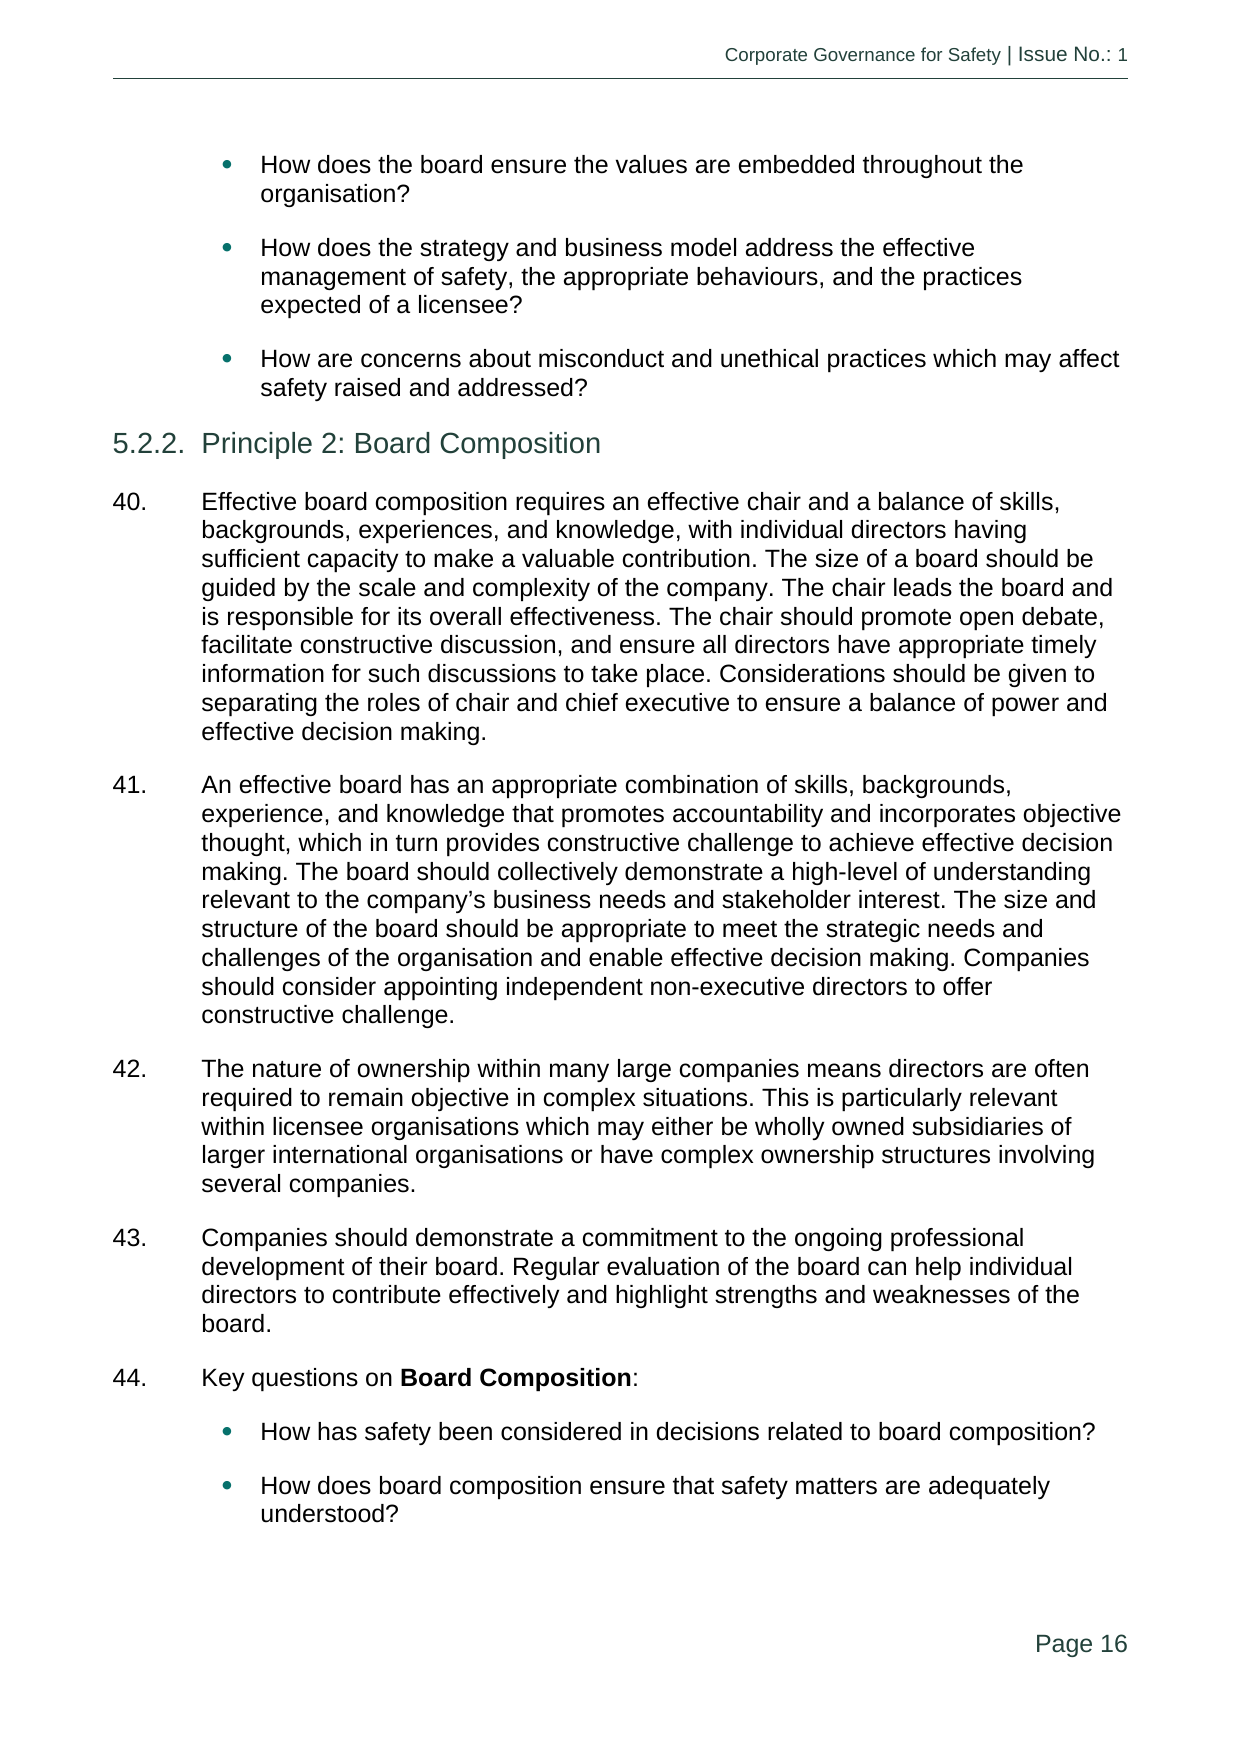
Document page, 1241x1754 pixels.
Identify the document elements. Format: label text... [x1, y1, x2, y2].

text Effective board composition requires an effective chair and a balance of skills, backgrounds, experiences, and knowledge, with individual directors having sufficient capacity to make a valuable contribution. The size of a board should be guided by the scale and complexity of the company. The chair leads the board and is responsible for its overall effectiveness. The chair should promote open debate, facilitate constructive discussion, and ensure all directors have appropriate timely information for such discussions to take place. Considerations should be given to separating the roles of chair and chief executive to ensure a balance of power and effective decision making. [112, 487, 1128, 746]
list How has safety been considered in decisions related to board composition? [223, 1417, 1128, 1446]
list How does board composition ensure that safety matters are adequately understood? [223, 1471, 1128, 1528]
list How does the strategy and business model address the effective management of safety, the appropriate behaviours, and the practices expected of a licensee? [223, 233, 1128, 319]
text An effective board has an appropriate combination of skills, backgrounds, experience, and knowledge that promotes accountability and incorporates objective thought, which in turn provides constructive challenge to achieve effective decision making. The board should collectively demonstrate a high-level of understanding relevant to the company’s business needs and stakeholder interest. The size and structure of the board should be appropriate to meet the strategic needs and challenges of the organisation and enable effective decision making. Companies should consider appointing independent non-executive directors to offer constructive challenge. [112, 771, 1128, 1029]
text Companies should demonstrate a commitment to the ongoing professional development of their board. Regular evaluation of the board can help individual directors to contribute effectively and highlight strengths and weaknesses of the board. [112, 1223, 1128, 1338]
subtitle Principle 2: Board Composition [112, 427, 1128, 460]
text Key questions on Board Composition: [112, 1363, 1128, 1392]
list How does the board ensure the values are embedded throughout the organisation? [223, 150, 1128, 208]
text The nature of ownership within many large companies means directors are often required to remain objective in complex situations. This is particularly relevant within licensee organisations which may either be wholly owned subsidiaries of larger international organisations or have complex ownership structures involving several companies. [112, 1054, 1128, 1198]
list How are concerns about misconduct and unethical practices which may affect safety raised and addressed? [223, 344, 1128, 402]
